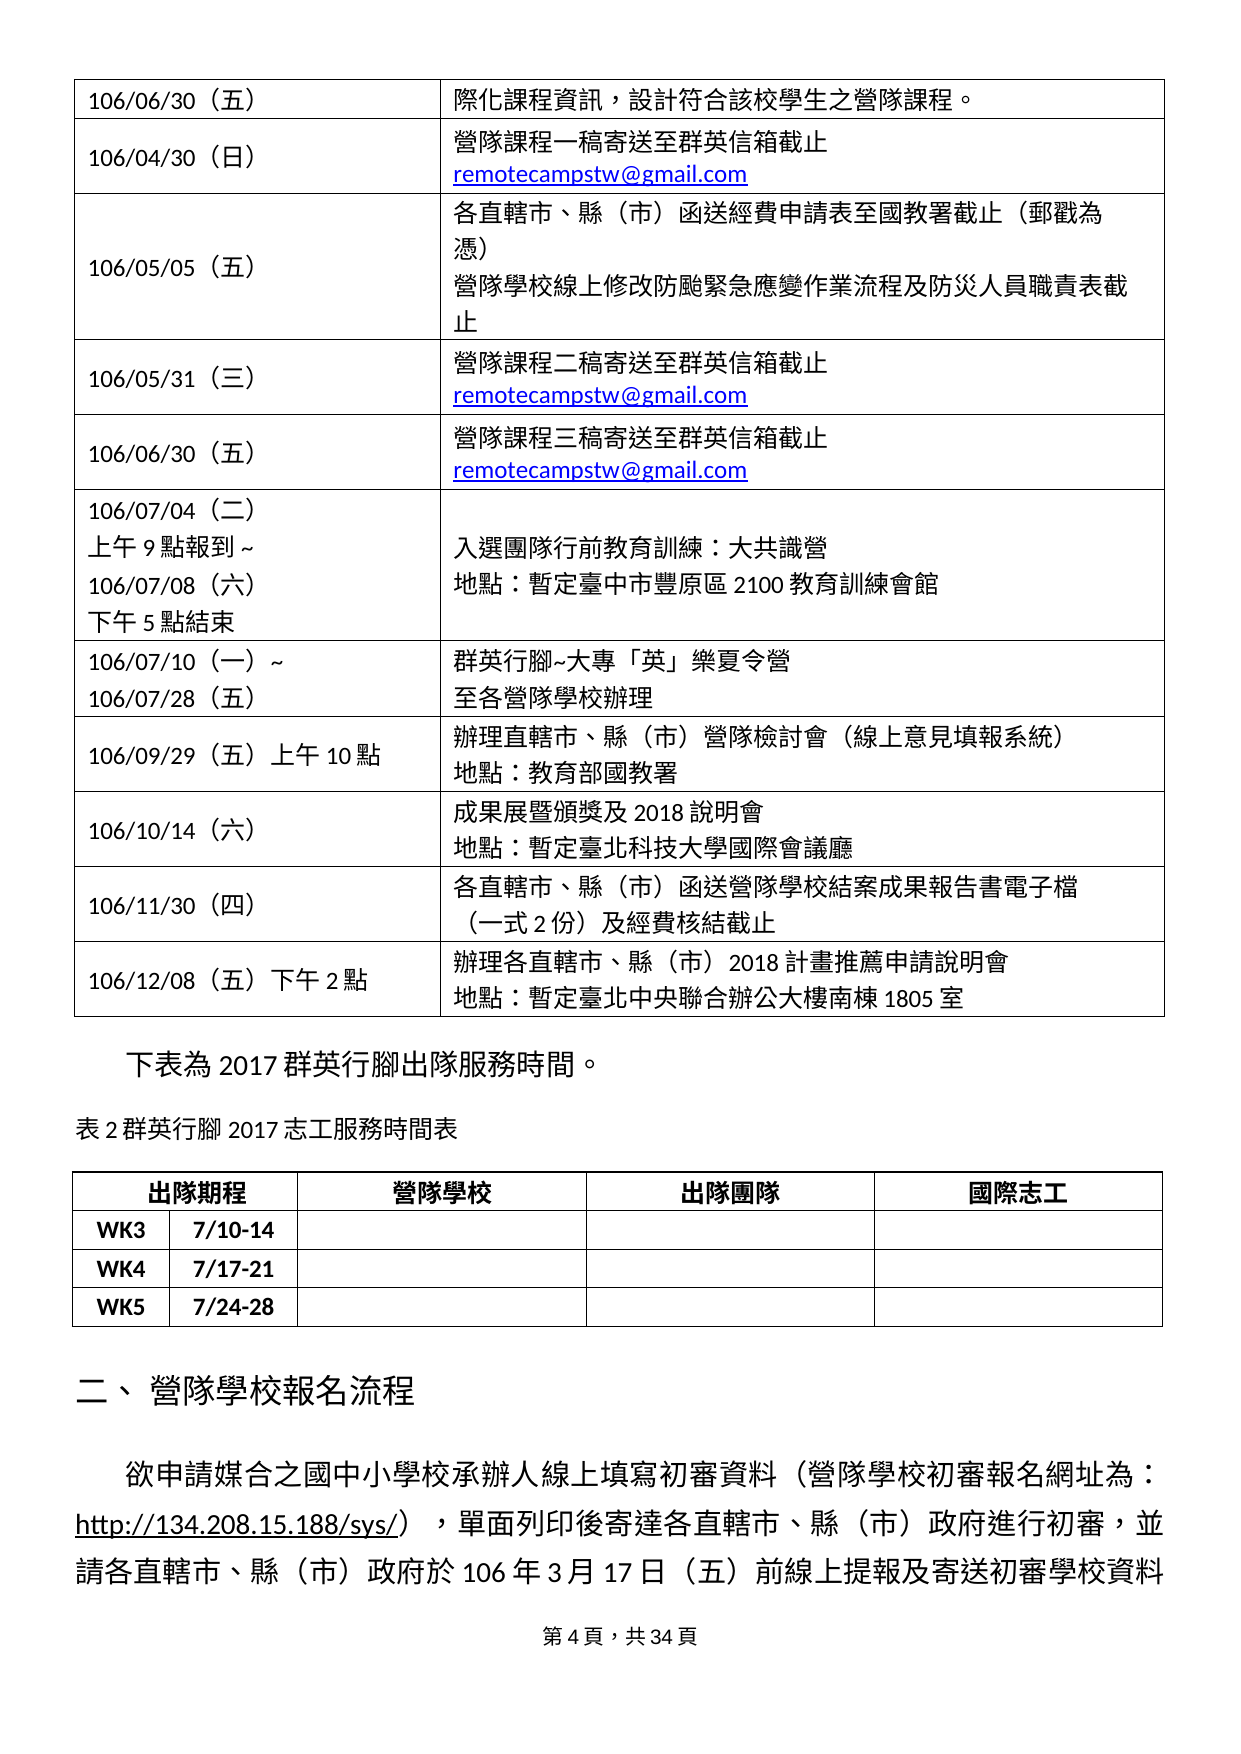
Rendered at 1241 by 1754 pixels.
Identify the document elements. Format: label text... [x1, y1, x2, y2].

table_cell 106/05/31（三） [75, 340, 440, 413]
table_cell 成果展暨頒獎及2018說明會 地點：暫定臺北科技大學國際會議廳 [441, 792, 1164, 866]
table_cell 106/12/08（五）下午2點 [75, 942, 440, 1016]
table_cell WK3 [73, 1211, 169, 1248]
table_cell WK4 [73, 1250, 169, 1287]
table_cell 106/10/14（六） [75, 792, 440, 866]
table_cell [298, 1288, 586, 1326]
table_cell 營隊課程二稿寄送至群英信箱截止 remotecampstw@gmail.com [441, 340, 1164, 413]
text 表2群英行腳2017志工服務時間表 [75, 1109, 1165, 1146]
table_cell WK5 [73, 1288, 169, 1326]
table_cell 入選團隊行前教育訓練：大共識營 地點：暫定臺中市豐原區2100教育訓練會館 [441, 490, 1164, 639]
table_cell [441, 80, 1164, 117]
table_cell 106/07/10（一）~ 106/07/28（五） [75, 641, 440, 716]
table_cell 辦理各直轄市、縣（市）2018計畫推薦申請說明會 地點：暫定臺北中央聯合辦公大樓南棟1805室 [441, 942, 1164, 1016]
table_cell 群英行腳~大專「英」樂夏令營 至各營隊學校辦理 [441, 641, 1164, 716]
table_cell 各直轄市、縣（市）函送經費申請表至國教署截止（郵戳為憑） 營隊學校線上修改防颱緊急應變作業流程及防災人員職責表截止 [441, 194, 1164, 338]
table_cell 106/05/05（五） [75, 194, 440, 338]
table_header 出隊團隊 [587, 1173, 874, 1210]
table_header 國際志工 [875, 1173, 1162, 1210]
table_header 營隊學校 [298, 1173, 586, 1210]
table_cell [875, 1288, 1162, 1326]
table_cell [875, 1250, 1162, 1287]
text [75, 1452, 1165, 1591]
table_cell 7/17-21 [170, 1250, 297, 1287]
table_cell [587, 1250, 874, 1287]
table_cell 106/07/04（二） 上午9點報到 ~ 106/07/08（六） 下午5點結束 [75, 490, 440, 639]
table_cell 營隊課程三稿寄送至群英信箱截止 remotecampstw@gmail.com [441, 415, 1164, 488]
table_cell 7/10-14 [170, 1211, 297, 1248]
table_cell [75, 80, 440, 117]
table_cell 各直轄市、縣（市）函送營隊學校結案成果報告書電子檔 （一式2份）及經費核結截止 [441, 867, 1164, 941]
table_cell 106/09/29（五）上午10點 [75, 717, 440, 791]
table_cell 辦理直轄市、縣（市）營隊檢討會（線上意見填報系統） 地點：教育部國教署 [441, 717, 1164, 791]
table_cell 營隊課程一稿寄送至群英信箱截止 remotecampstw@gmail.com [441, 119, 1164, 192]
table_header 出隊期程 [73, 1173, 297, 1210]
table_cell 106/11/30（四） [75, 867, 440, 941]
table_cell [587, 1288, 874, 1326]
table_cell [875, 1211, 1162, 1248]
table_cell 7/24-28 [170, 1288, 297, 1326]
table_cell [298, 1250, 586, 1287]
table_cell 106/06/30（五） [75, 415, 440, 488]
list 營隊學校報名流程 [75, 1352, 1165, 1427]
text 下表為2017群英行腳出隊服務時間。 [75, 1042, 1165, 1084]
table_cell 106/04/30（日） [75, 119, 440, 192]
table_cell [298, 1211, 586, 1248]
table_cell [587, 1211, 874, 1248]
